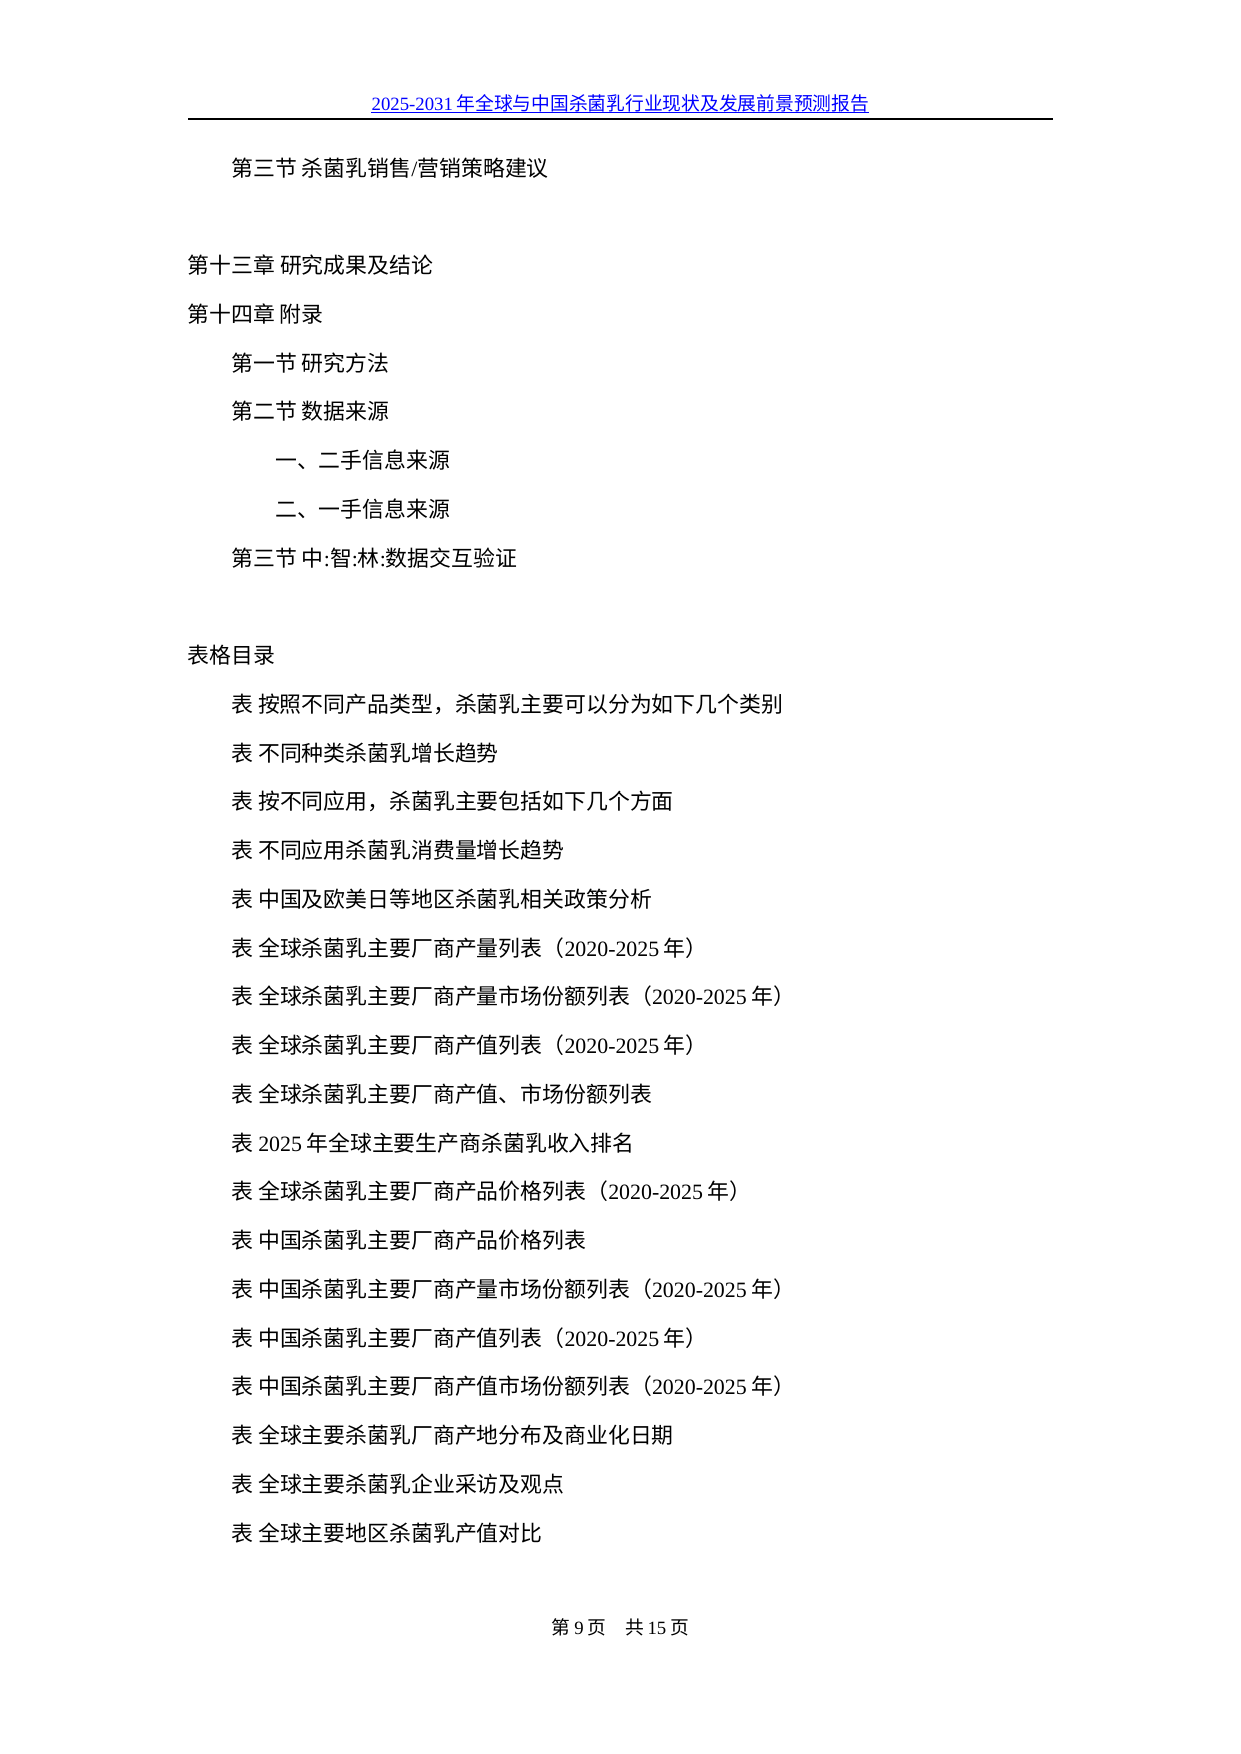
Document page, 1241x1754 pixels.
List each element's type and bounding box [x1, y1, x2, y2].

text [187, 150, 1053, 1548]
